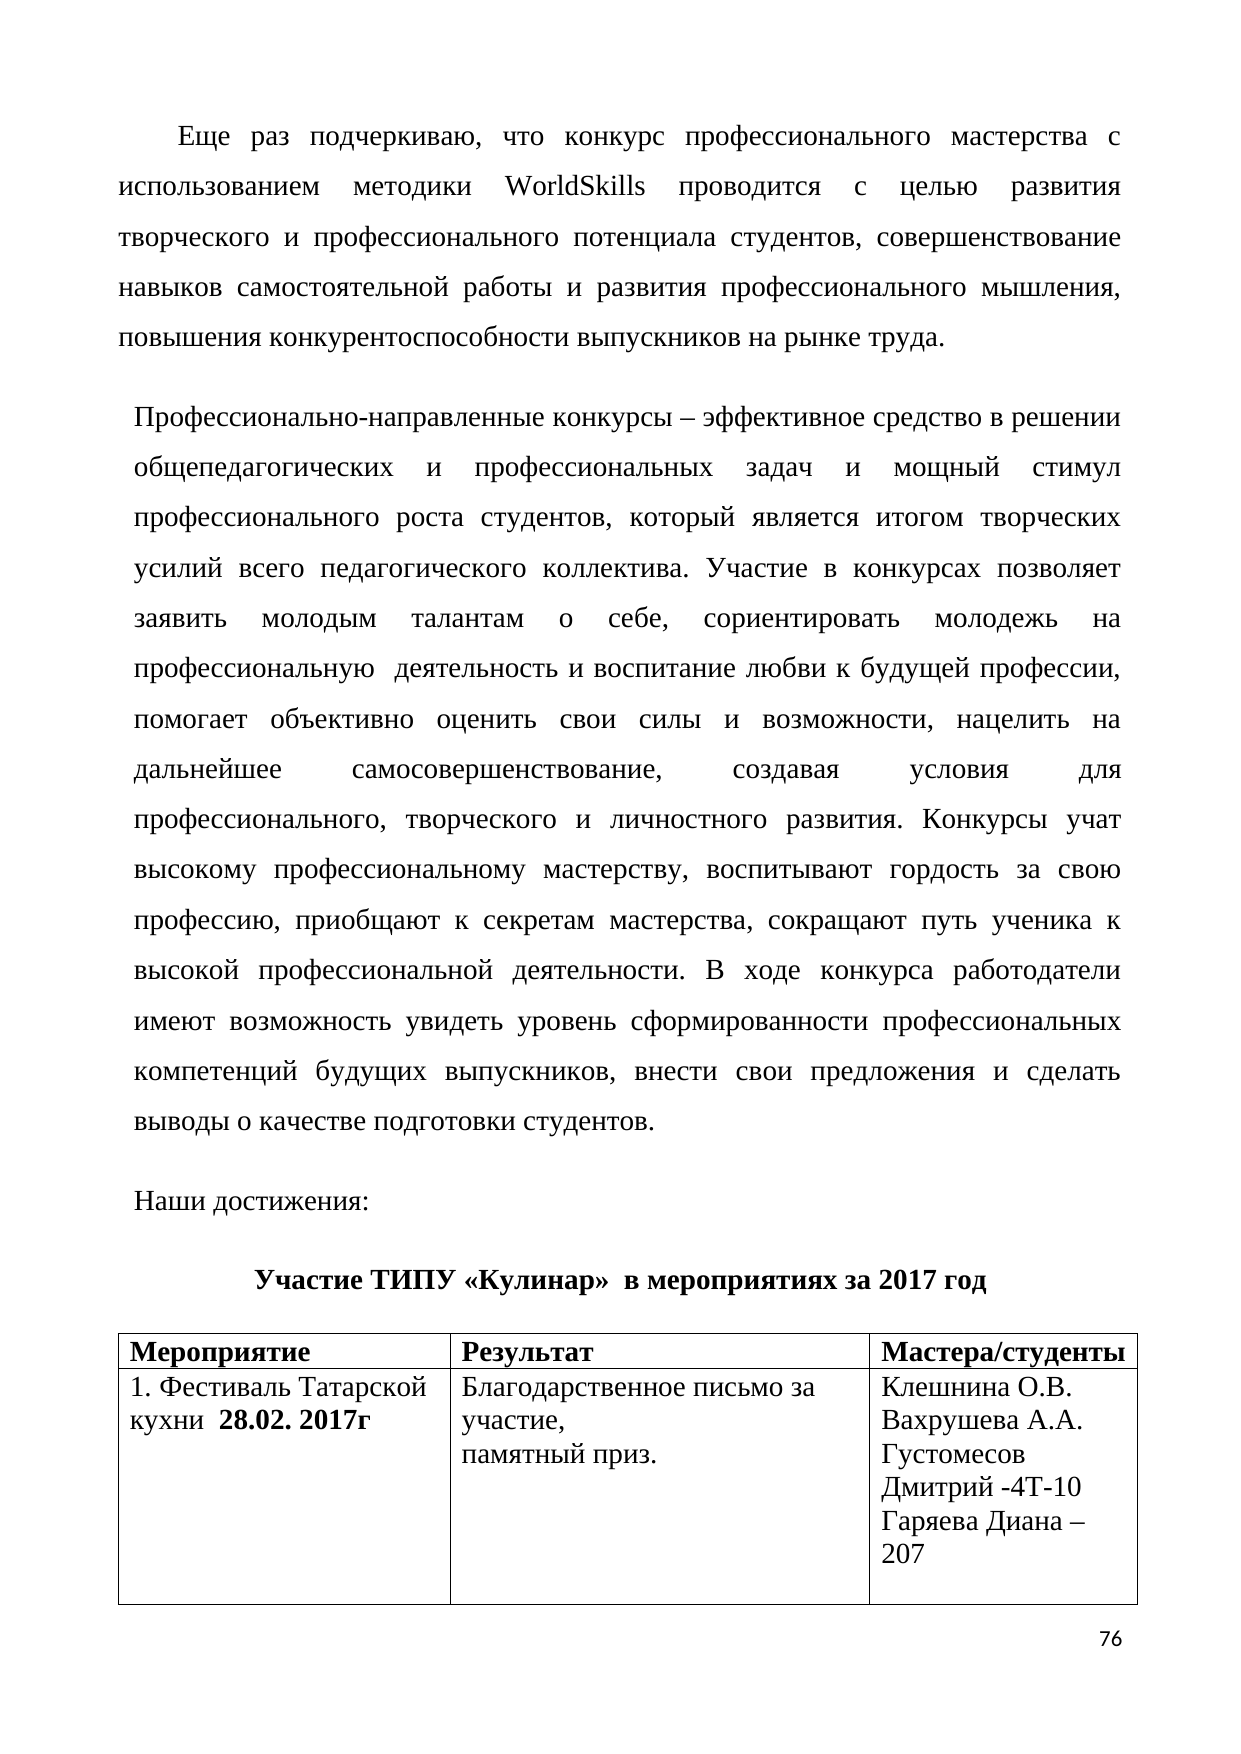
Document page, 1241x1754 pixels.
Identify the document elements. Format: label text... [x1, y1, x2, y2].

text Наши достижения: [134, 1183, 1122, 1216]
table_cell Фестиваль Татарской кухни 28.02. 2017г [119, 1369, 450, 1604]
text Участие ТИПУ «Кулинар» в мероприятиях за 2017 год [118, 1262, 1122, 1296]
table_cell Благодарственное письмо за участие, памятный приз. [451, 1369, 869, 1604]
table_cell Клешнина О.В. Вахрушева А.А. Густомесов Дмитрий -4Т-10 Гаряева Диана – 207 [870, 1369, 1137, 1604]
text Еще раз подчеркиваю, что конкурс профессионального мастерства с использованием методики WorldSkills проводится с целью развития творческого и профессионального потенциала студентов, совершенствование навыков самостоятельной работы и развития профессионального мышления, повышения конкурентоспособности выпускников на рынке труда. [118, 118, 1122, 353]
text Профессионально-направленные конкурсы – эффективное средство в решении общепедагогических и профессиональных задач и мощный стимул профессионального роста студентов, который является итогом творческих усилий всего педагогического коллектива. Участие в конкурсах позволяет заявить молодым талантам о себе, сориентировать молодежь на профессиональную деятельность и воспитание любви к будущей профессии, помогает объективно оценить свои силы и возможности, нацелить на дальнейшее самосовершенствование, создавая условия для профессионального, творческого и личностного развития. Конкурсы учат высокому профессиональному мастерству, воспитывают гордость за свою профессию, приобщают к секретам мастерства, сокращают путь ученика к высокой профессиональной деятельности. В ходе конкурса работодатели имеют возможность увидеть уровень сформированности профессиональных компетенций будущих выпускников, внести свои предложения и сделать выводы о качестве подготовки студентов. [134, 399, 1122, 1137]
table_header Мастера/студенты [870, 1334, 1137, 1368]
table_header Мероприятие [119, 1334, 450, 1368]
table_header Результат [451, 1334, 869, 1368]
